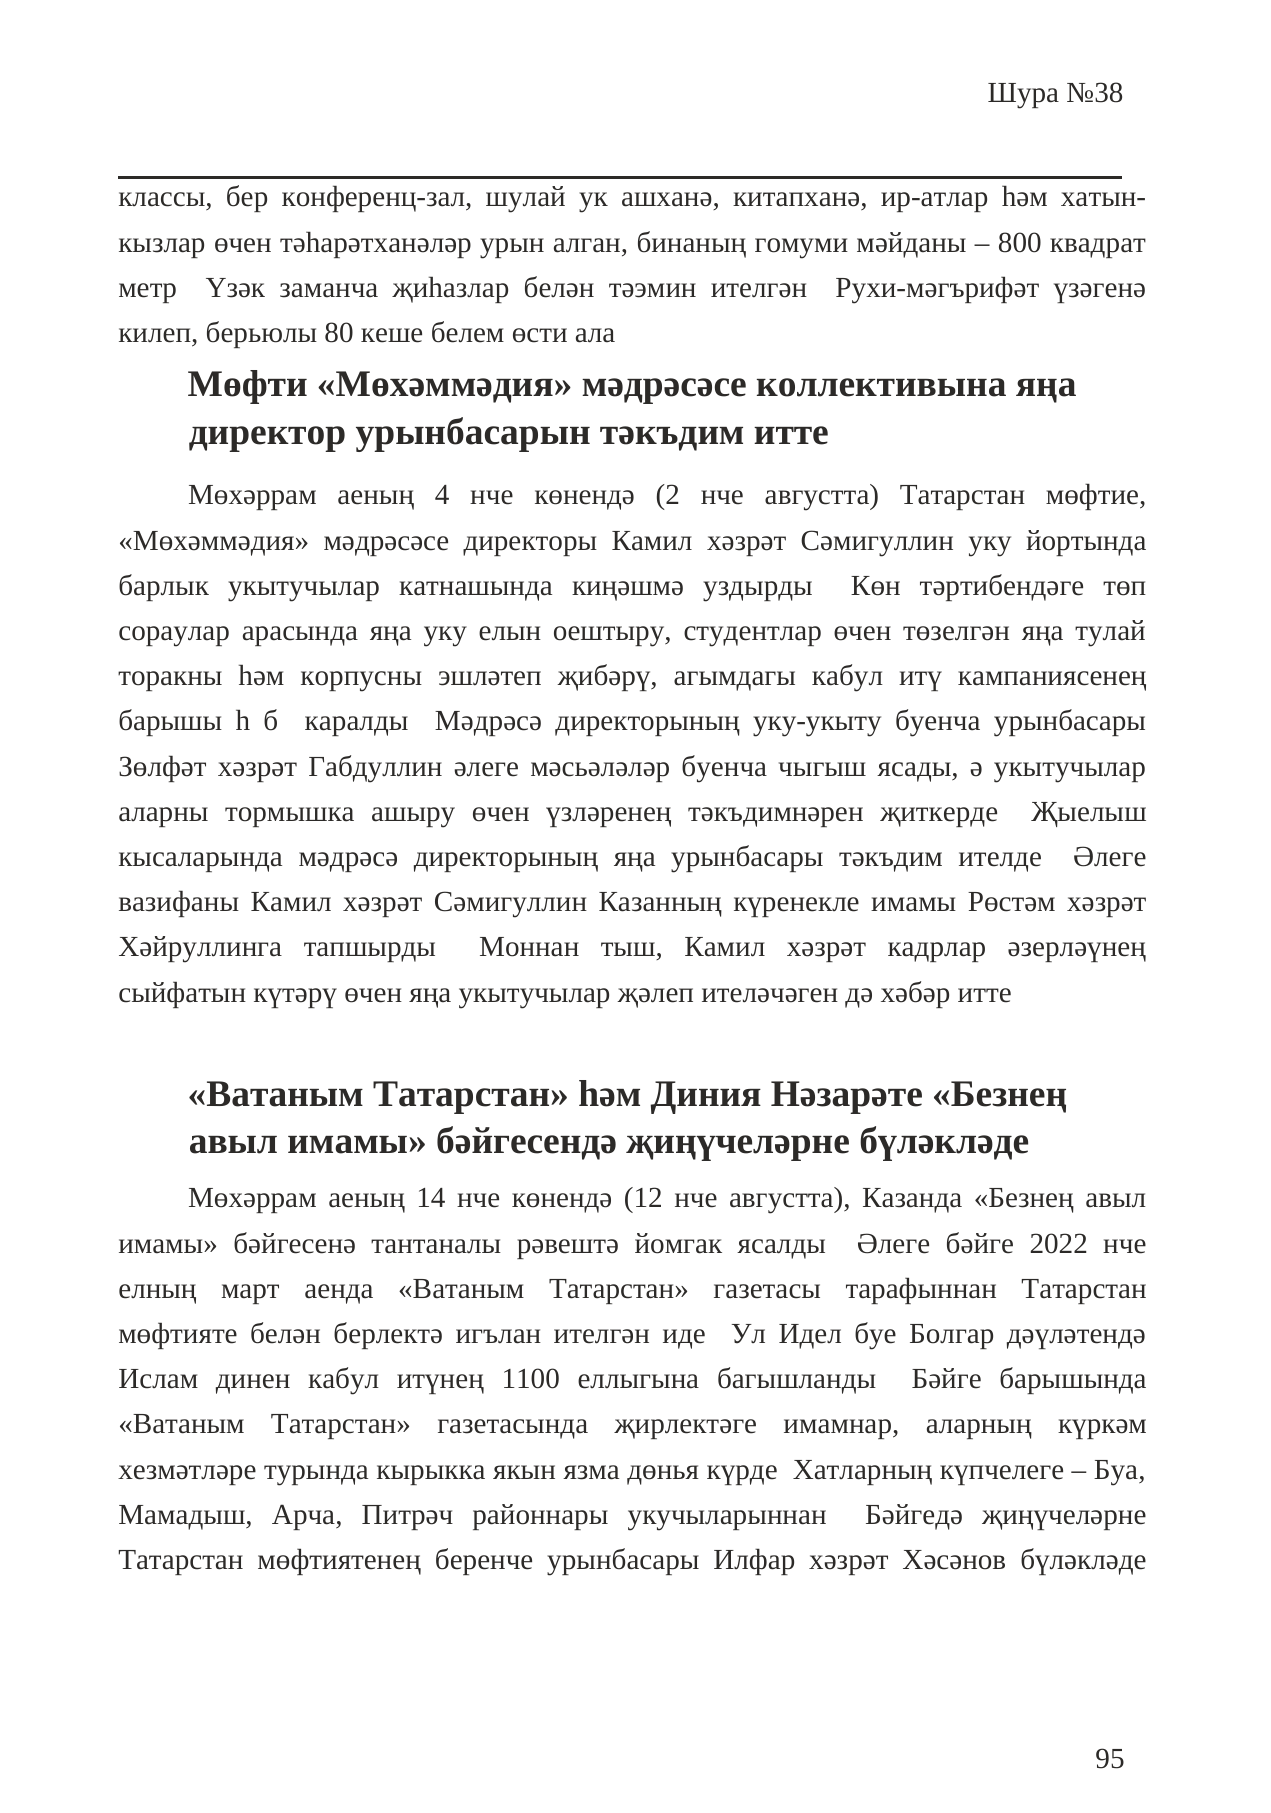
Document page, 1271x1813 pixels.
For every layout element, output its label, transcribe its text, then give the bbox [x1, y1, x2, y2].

subtitle «Ватаным Татарстан» һәм Диния Нәзарәте «Безнең авыл имамы» бәйгесендә җиңүчеләрне бүләкләде [187, 1071, 1149, 1162]
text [118, 1181, 1147, 1576]
text Мөхәррам аеның 4 нче көнендә (2 нче августта) Татарстан мөфтие, «Мөхәммәдия» мәдрәсәсе директоры Камил хәзрәт Сәмигуллин уку йортында барлык укытучылар катнашында киңәшмә уздырды Көн тәртибендәге төп сораулар арасында яңа уку елын оештыру, студентлар өчен төзелгән яңа тулай торакны һәм корпусны эшләтеп җибәрү, агымдагы кабул итү кампаниясенең барышы һ б каралды Мәдрәсә директорының уку-укыту буенча урынбасары Зөлфәт хәзрәт Габдуллин әлеге мәсьәләләр буенча чыгыш ясады, ә укытучылар аларны тормышка ашыру өчен үзләренең тәкъдимнәрен җиткерде Җыелыш кысаларында мәдрәсә директорының яңа урынбасары тәкъдим ителде Әлеге вазифаны Камил хәзрәт Сәмигуллин Казанның күренекле имамы Рөстәм хәзрәт Хәйруллинга тапшырды Моннан тыш, Камил хәзрәт кадрлар әзерләүнең сыйфатын күтәрү өчен яңа укытучылар җәлеп ителәчәген дә хәбәр итте [118, 477, 1147, 1008]
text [118, 179, 1147, 349]
subtitle Мөфти «Мөхәммәдия» мәдрәсәсе коллективына яңа директор урынбасарын тәкъдим итте [187, 362, 1149, 453]
